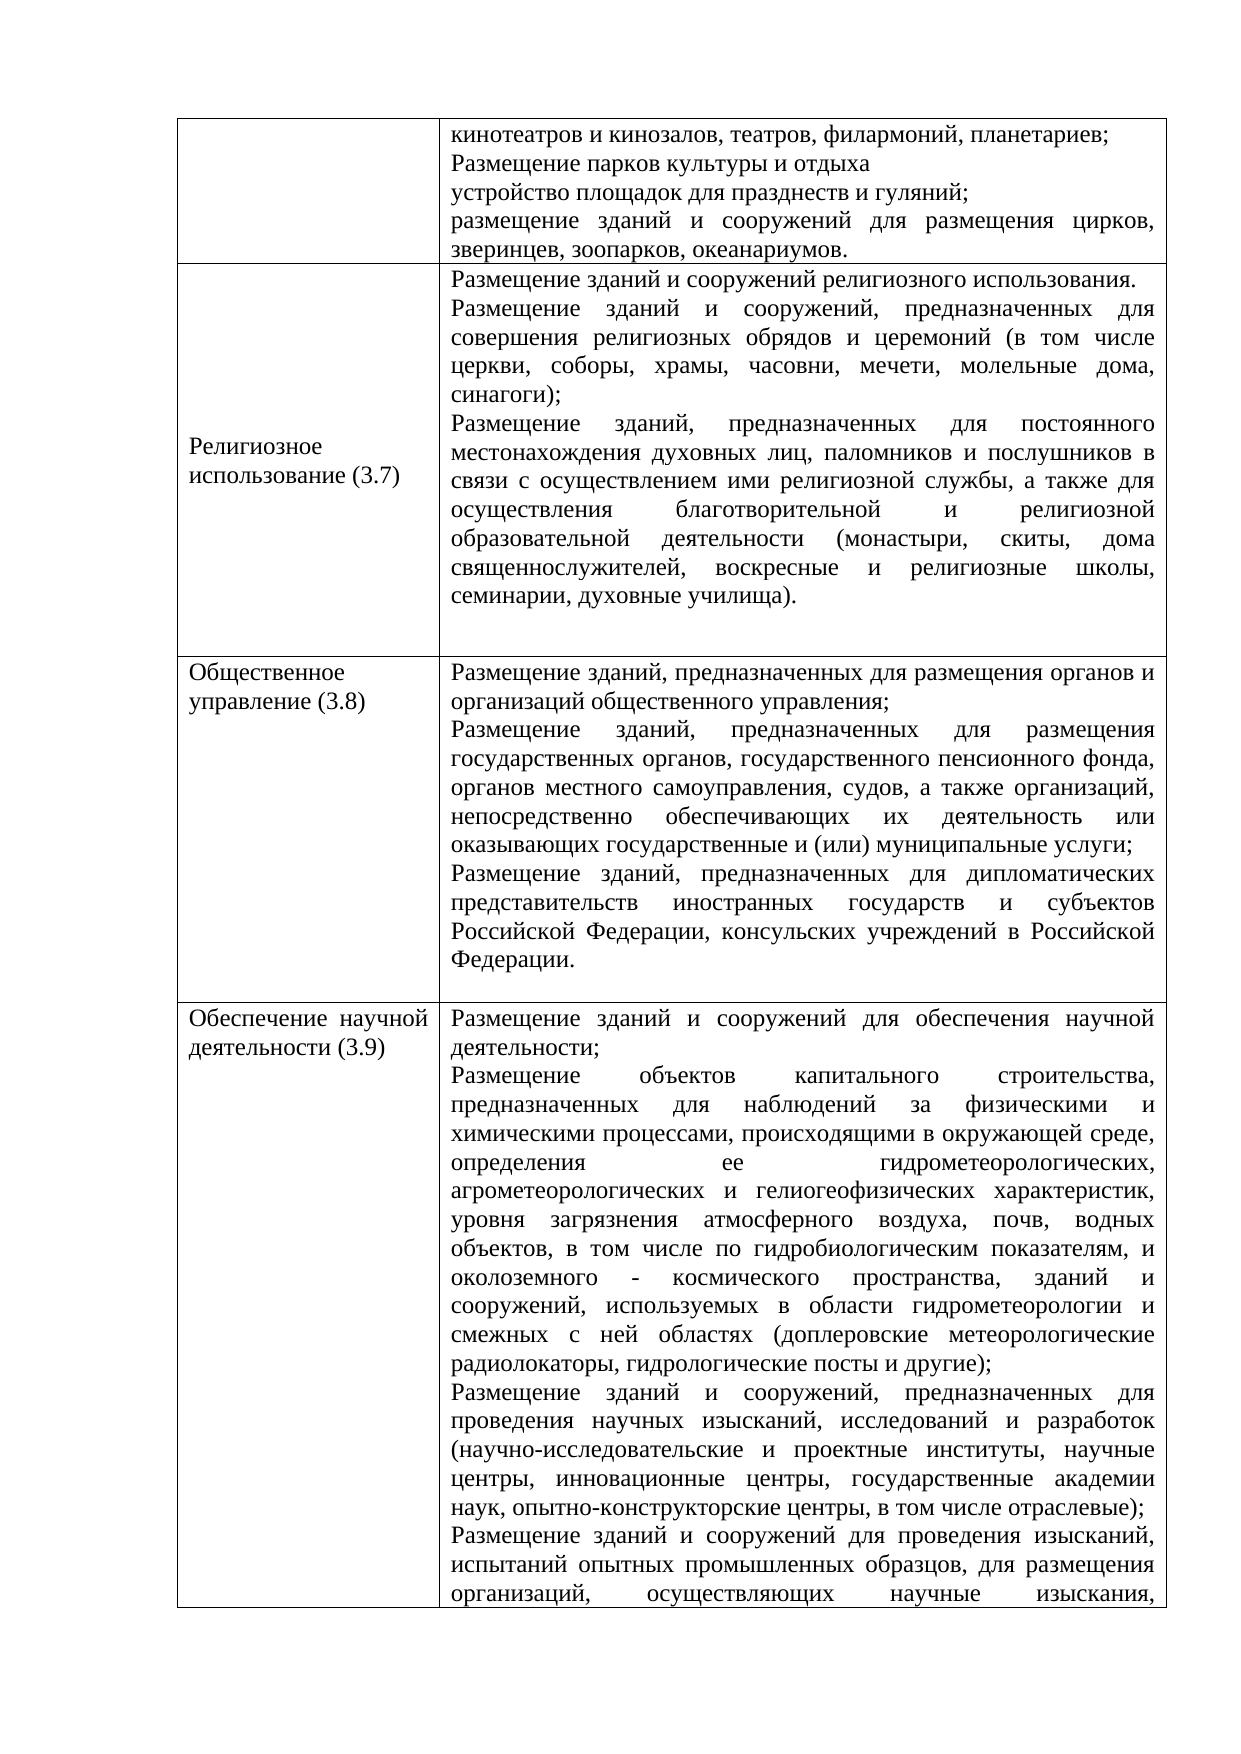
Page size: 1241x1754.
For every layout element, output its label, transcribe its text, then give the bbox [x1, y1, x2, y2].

table_cell Религиозное использование (3.7) [178, 264, 439, 656]
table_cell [178, 119, 439, 263]
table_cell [440, 119, 1166, 263]
table_cell Размещение зданий, предназначенных для размещения органов и организаций общественного управления; Размещение зданий, предназначенных для размещения государственных органов, государственного пенсионного фонда, органов местного самоуправления, судов, а также организаций, непосредственно обеспечивающих их деятельность или оказывающих государственные и (или) муниципальные услуги; Размещение зданий, предназначенных для дипломатических представительств иностранных государств и субъектов Российской Федерации, консульских учреждений в Российской Федерации. [440, 657, 1166, 1002]
table_cell Размещение зданий и сооружений религиозного использования. Размещение зданий и сооружений, предназначенных для совершения религиозных обрядов и церемоний (в том числе церкви, соборы, храмы, часовни, мечети, молельные дома, синагоги); Размещение зданий, предназначенных для постоянного местонахождения духовных лиц, паломников и послушников в связи с осуществлением ими религиозной службы, а также для осуществления благотворительной и религиозной образовательной деятельности (монастыри, скиты, дома священнослужителей, воскресные и религиозные школы, семинарии, духовные училища). [440, 264, 1166, 656]
table_cell Общественное управление (3.8) [178, 657, 439, 1002]
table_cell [178, 1003, 439, 1607]
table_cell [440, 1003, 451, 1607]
